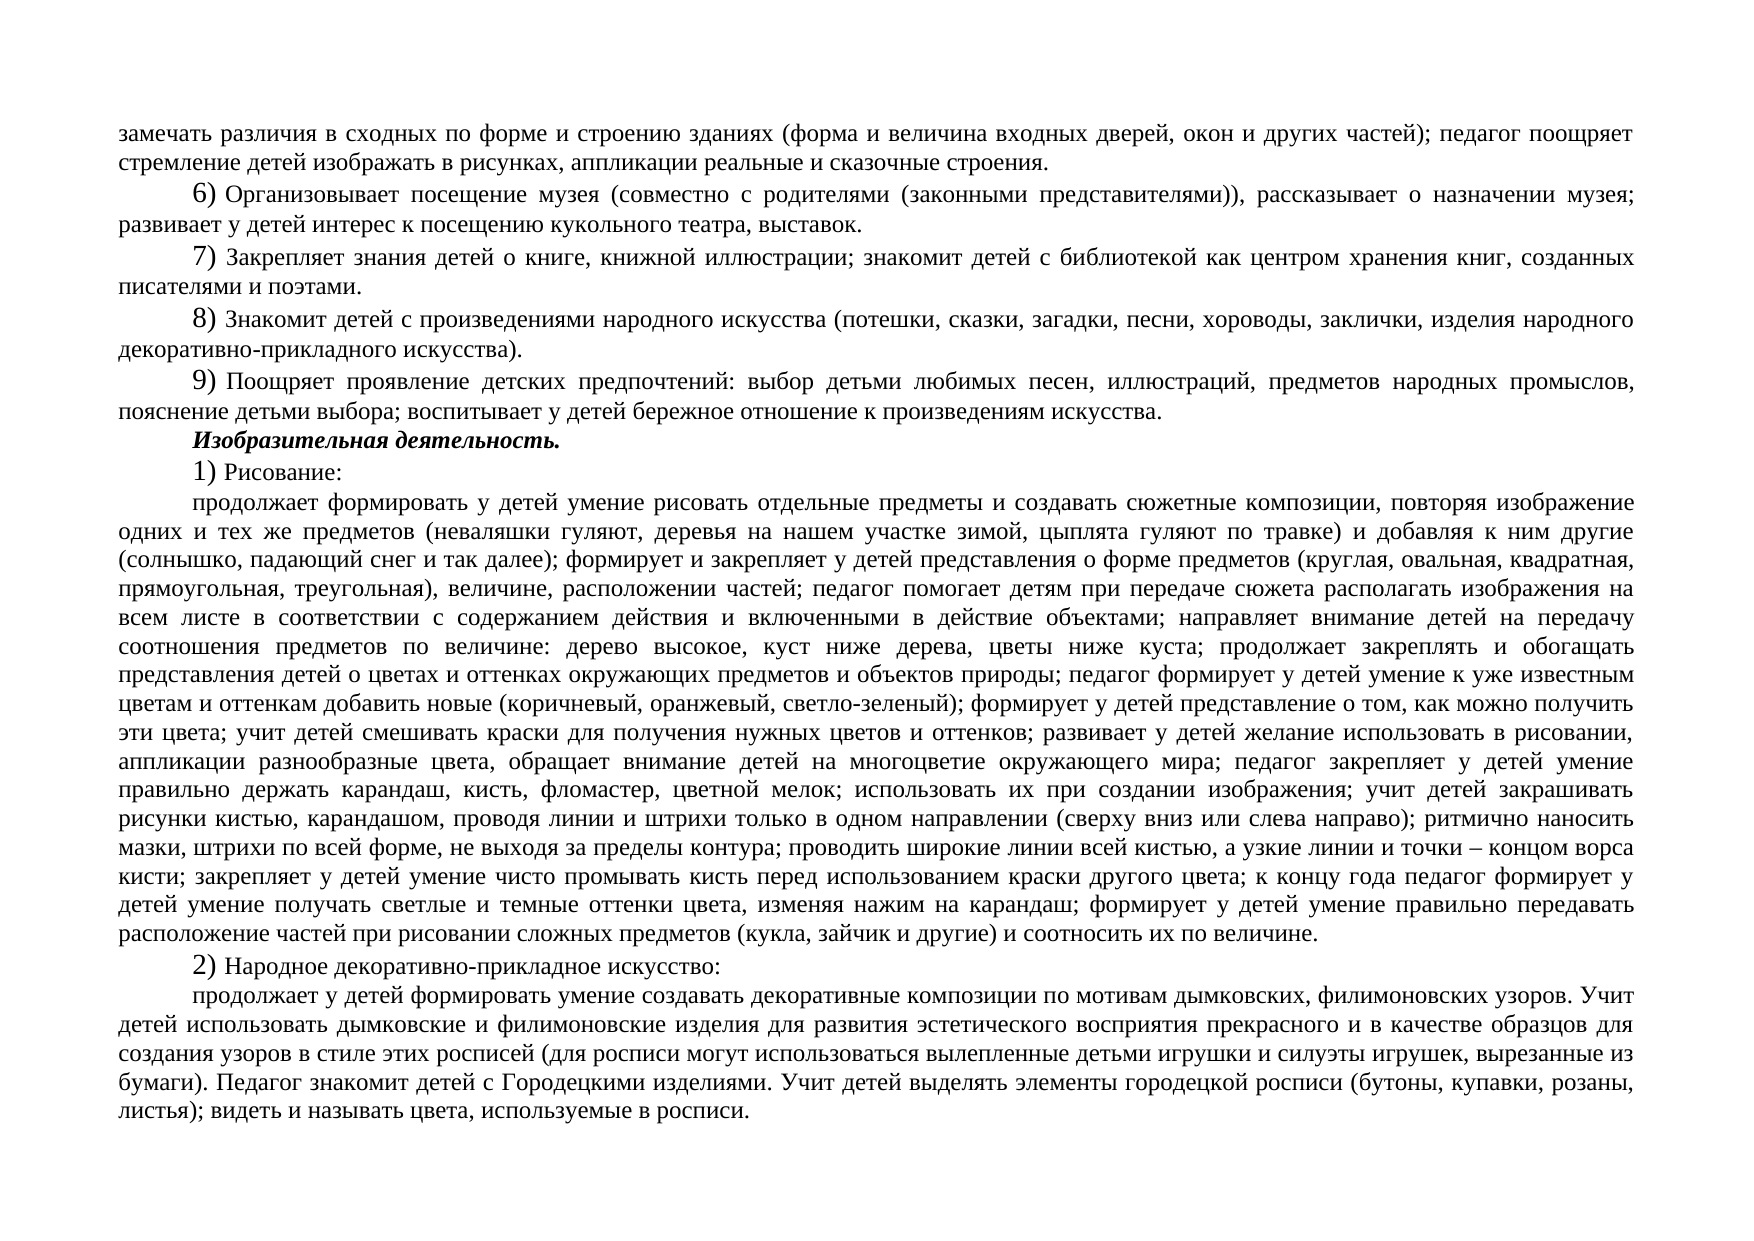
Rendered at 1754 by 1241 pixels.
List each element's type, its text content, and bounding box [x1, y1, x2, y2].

list Народное декоративно-прикладное искусство: [118, 947, 1636, 981]
list Поощряет проявление детских предпочтений: выбор детьми любимых песен, иллюстраций, предметов народных промыслов, пояснение детьми выбора; воспитывает у детей бережное отношение к произведениям искусства. [118, 362, 1636, 425]
list Рисование: [118, 453, 1636, 487]
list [118, 118, 1636, 176]
text продолжает у детей формировать умение создавать декоративные композиции по мотивам дымковских, филимоновских узоров. Учит детей использовать дымковские и филимоновские изделия для развития эстетического восприятия прекрасного и в качестве образцов для создания узоров в стиле этих росписей (для росписи могут использоваться вылепленные детьми игрушки и силуэты игрушек, вырезанные из бумаги). Педагог знакомит детей с Городецкими изделиями. Учит детей выделять элементы городецкой росписи (бутоны, купавки, розаны, листья); видеть и называть цвета, используемые в росписи. [118, 981, 1636, 1124]
list Закрепляет знания детей о книге, книжной иллюстрации; знакомит детей с библиотекой как центром хранения книг, созданных писателями и поэтами. [118, 238, 1636, 300]
list Знакомит детей с произведениями народного искусства (потешки, сказки, загадки, песни, хороводы, заклички, изделия народного декоративно-прикладного искусства). [118, 300, 1636, 362]
list Организовывает посещение музея (совместно с родителями (законными представителями)), рассказывает о назначении музея; развивает у детей интерес к посещению кукольного театра, выставок. [118, 176, 1636, 238]
text Изобразительная деятельность. [192, 425, 1636, 453]
text продолжает формировать у детей умение рисовать отдельные предметы и создавать сюжетные композиции, повторяя изображение одних и тех же предметов (неваляшки гуляют, деревья на нашем участке зимой, цыплята гуляют по травке) и добавляя к ним другие (солнышко, падающий снег и так далее); формирует и закрепляет у детей представления о форме предметов (круглая, овальная, квадратная, прямоугольная, треугольная), величине, расположении частей; педагог помогает детям при передаче сюжета располагать изображения на всем листе в соответствии с содержанием действия и включенными в действие объектами; направляет внимание детей на передачу соотношения предметов по величине: дерево высокое, куст ниже дерева, цветы ниже куста; продолжает закреплять и обогащать представления детей о цветах и оттенках окружающих предметов и объектов природы; педагог формирует у детей умение к уже известным цветам и оттенкам добавить новые (коричневый, оранжевый, светло-зеленый); формирует у детей представление о том, как можно получить эти цвета; учит детей смешивать краски для получения нужных цветов и оттенков; развивает у детей желание использовать в рисовании, аппликации разнообразные цвета, обращает внимание детей на многоцветие окружающего мира; педагог закрепляет у детей умение правильно держать карандаш, кисть, фломастер, цветной мелок; использовать их при создании изображения; учит детей закрашивать рисунки кистью, карандашом, проводя линии и штрихи только в одном направлении (сверху вниз или слева направо); ритмично наносить мазки, штрихи по всей форме, не выходя за пределы контура; проводить широкие линии всей кистью, а узкие линии и точки – концом ворса кисти; закрепляет у детей умение чисто промывать кисть перед использованием краски другого цвета; к концу года педагог формирует у детей умение получать светлые и темные оттенки цвета, изменяя нажим на карандаш; формирует у детей умение правильно передавать расположение частей при рисовании сложных предметов (кукла, зайчик и другие) и соотносить их по величине. [118, 487, 1636, 947]
